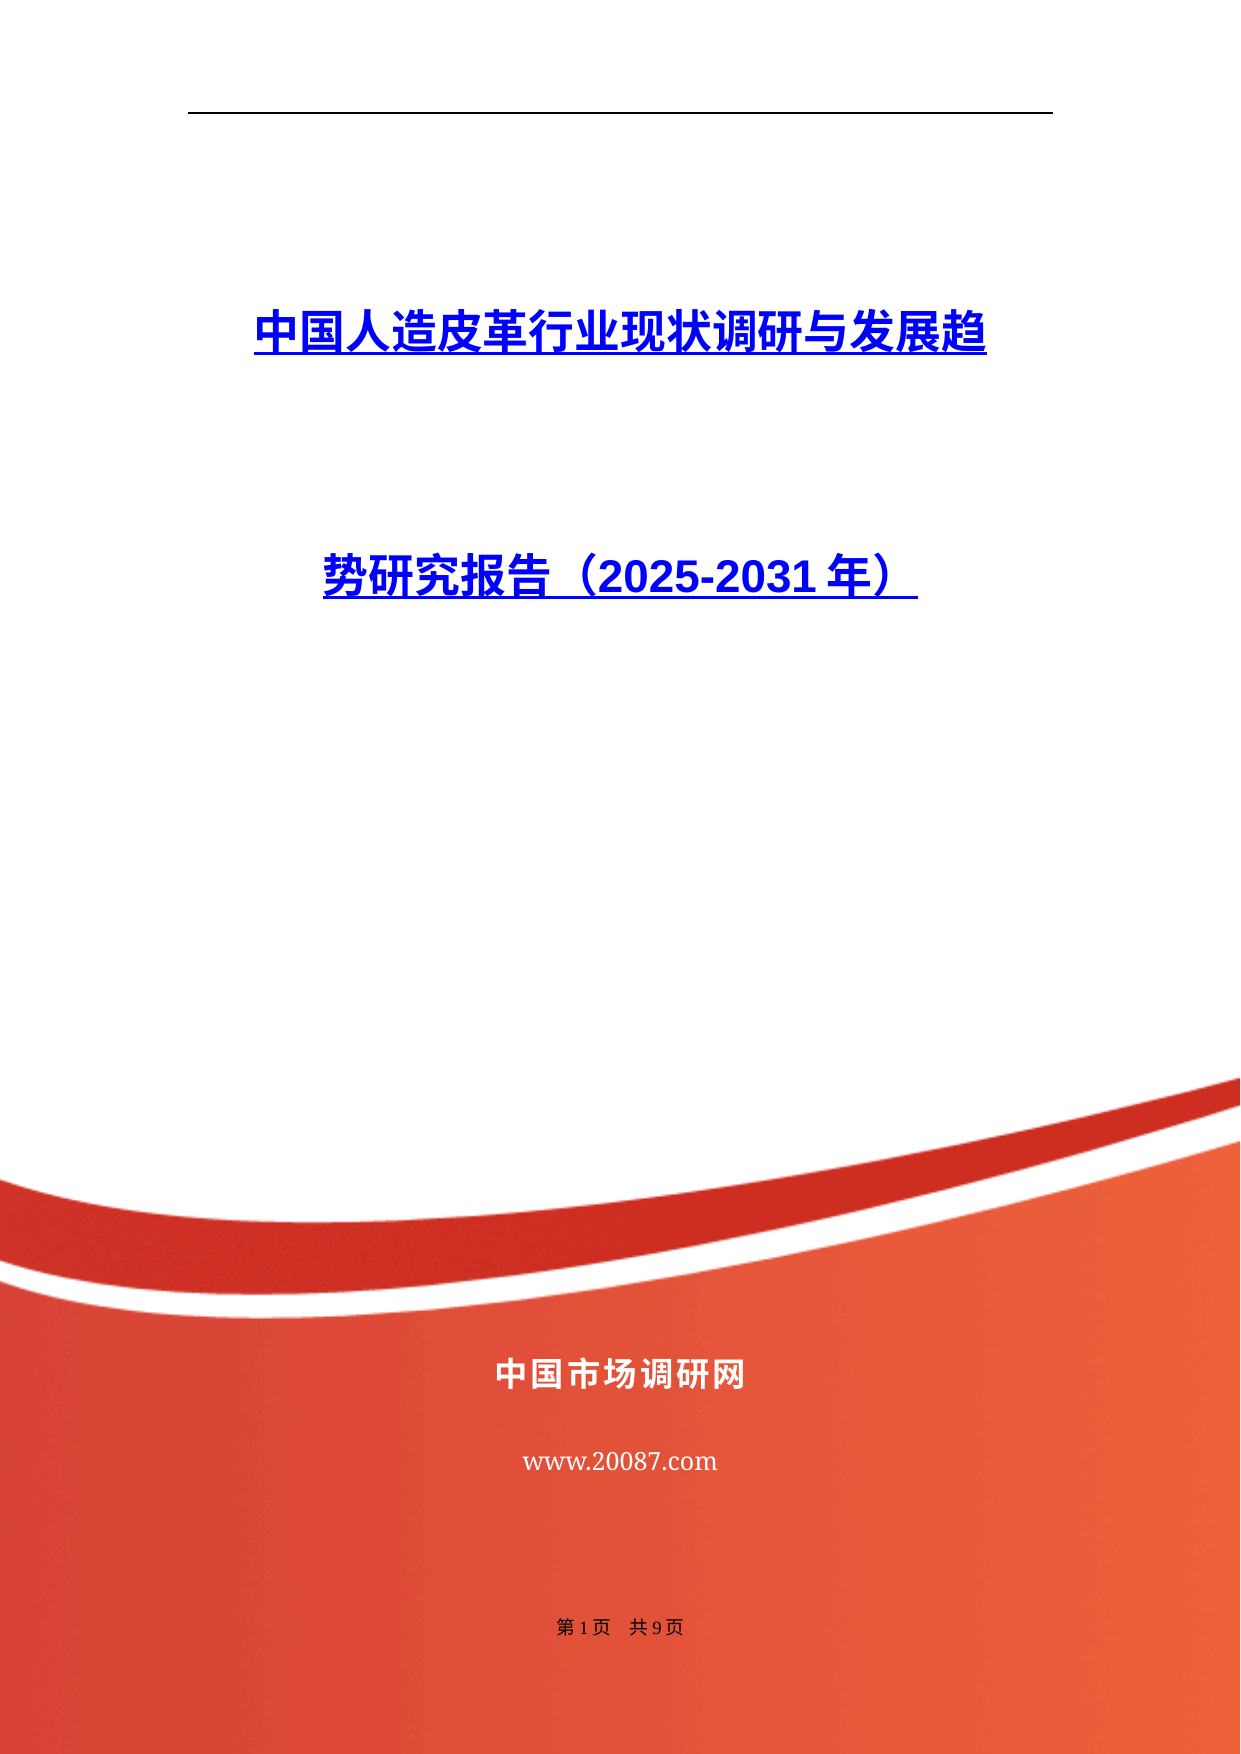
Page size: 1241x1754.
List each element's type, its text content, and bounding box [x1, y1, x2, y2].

text www.20087.com [187, 1428, 1053, 1493]
table_header 中国人造皮革行业现状调研与发展趋势研究报告（2025-2031年） [188, 207, 1053, 773]
subtitle 中国市场调研网 [187, 1339, 1053, 1404]
picture [0, 1006, 1241, 1754]
